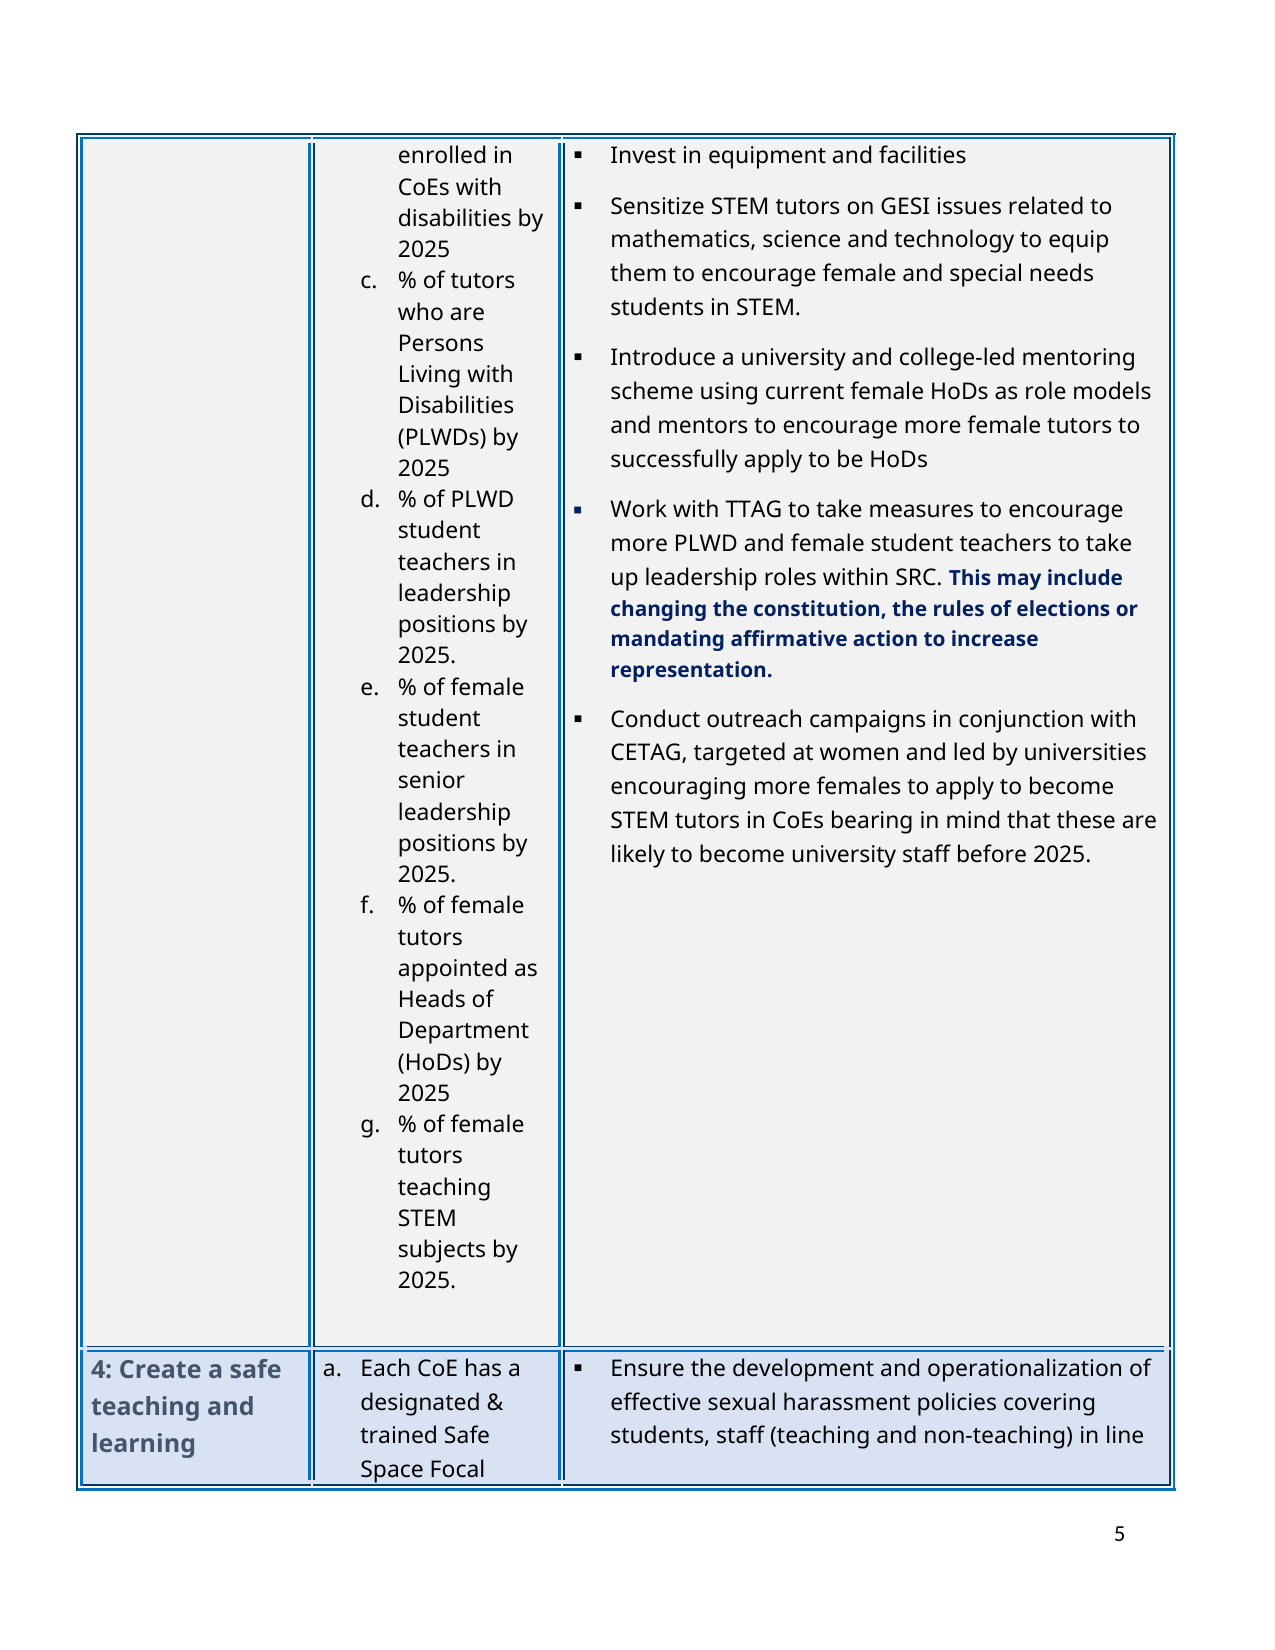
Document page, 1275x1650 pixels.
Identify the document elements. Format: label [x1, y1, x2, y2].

table_cell [311, 135, 561, 1346]
table_cell [83, 139, 311, 1346]
table_cell [561, 1346, 1172, 1484]
table_cell [311, 1346, 561, 1484]
table_cell [80, 1346, 311, 1484]
table_cell [561, 135, 1172, 1346]
